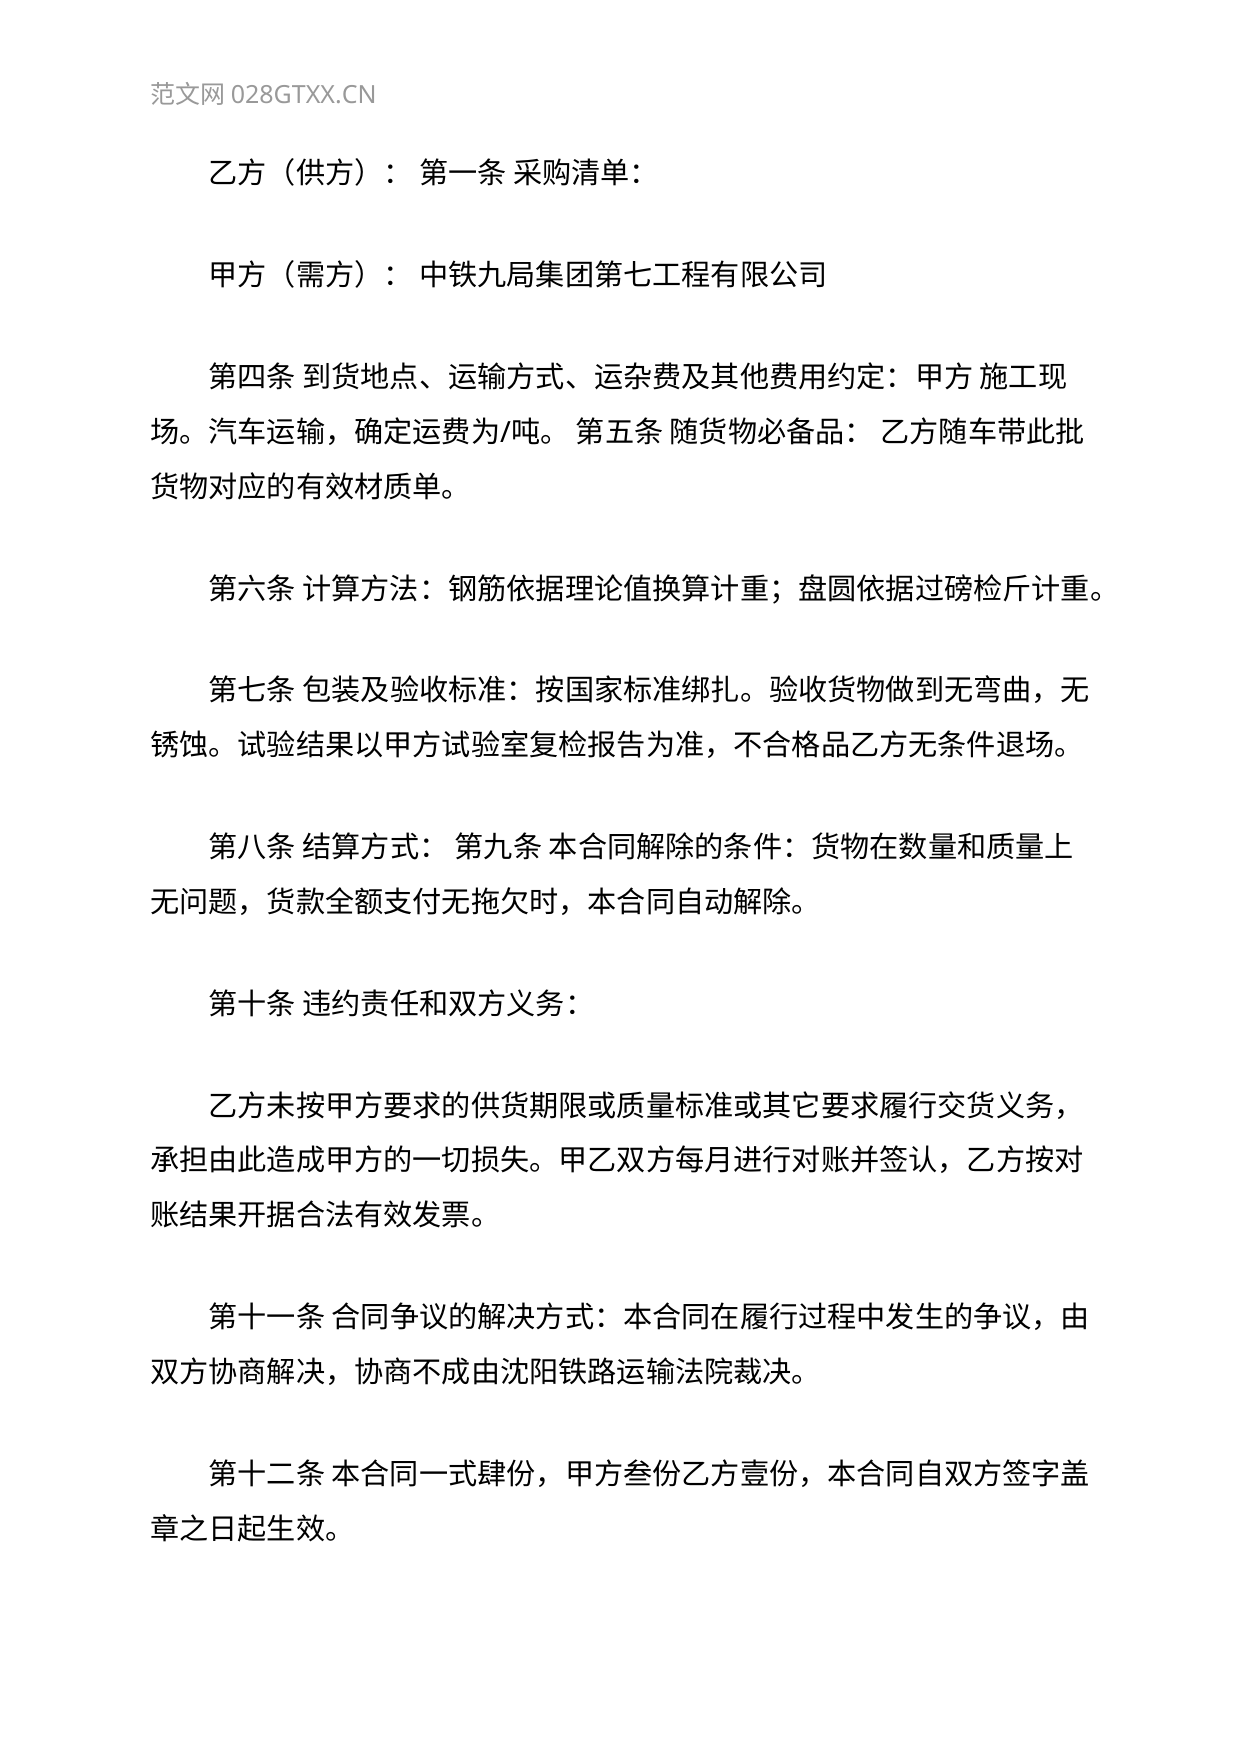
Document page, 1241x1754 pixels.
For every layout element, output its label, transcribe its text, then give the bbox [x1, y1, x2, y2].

text 甲方（需方）： 中铁九局集团第七工程有限公司 [150, 252, 1090, 294]
text 第十一条 合同争议的解决方式：本合同在履行过程中发生的争议，由双方协商解决，协商不成由沈阳铁路运输法院裁决。 [150, 1294, 1090, 1391]
text 第十二条 本合同一式肆份，甲方叁份乙方壹份，本合同自双方签字盖章之日起生效。 [150, 1450, 1090, 1547]
text 乙方未按甲方要求的供货期限或质量标准或其它要求履行交货义务，承担由此造成甲方的一切损失。甲乙双方每月进行对账并签认，乙方按对账结果开据合法有效发票。 [150, 1082, 1090, 1234]
text 乙方（供方）： 第一条 采购清单： [150, 150, 1090, 192]
text 第四条 到货地点、运输方式、运杂费及其他费用约定：甲方 施工现场。汽车运输，确定运费为/吨。 第五条 随货物必备品： 乙方随车带此批货物对应的有效材质单。 [150, 353, 1090, 506]
text 第七条 包装及验收标准：按国家标准绑扎。验收货物做到无弯曲，无锈蚀。试验结果以甲方试验室复检报告为准，不合格品乙方无条件退场。 [150, 667, 1090, 764]
text 第十条 违约责任和双方义务： [150, 980, 1090, 1023]
text 第六条 计算方法：钢筋依据理论值换算计重；盘圆依据过磅检斤计重。 [150, 565, 1090, 607]
text 第八条 结算方式： 第九条 本合同解除的条件：货物在数量和质量上无问题，货款全额支付无拖欠时，本合同自动解除。 [150, 824, 1090, 921]
